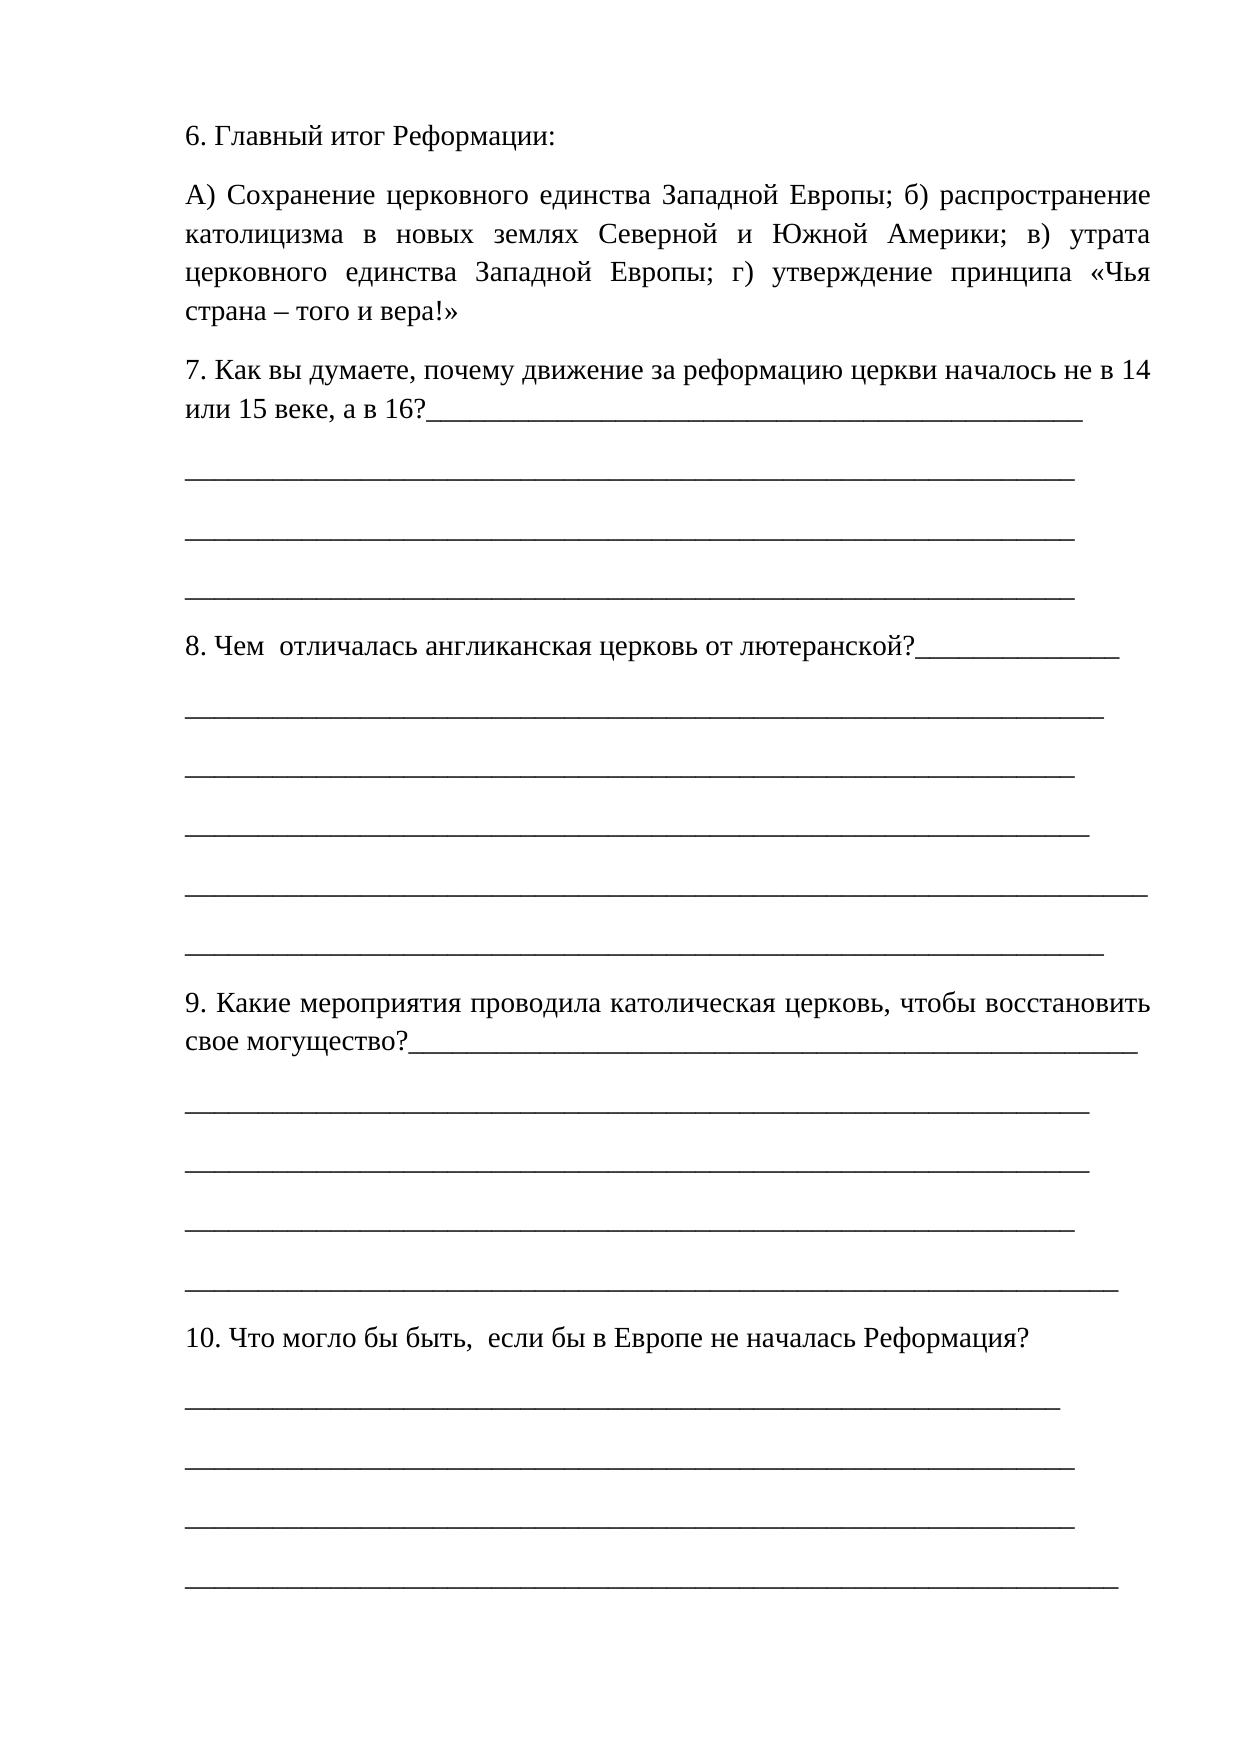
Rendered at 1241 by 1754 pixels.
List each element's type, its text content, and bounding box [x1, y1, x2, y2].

text А) Сохранение церковного единства Западной Европы; б) распространение католицизма в новых землях Северной и Южной Америки; в) утрата церковного единства Западной Европы; г) утверждение принципа «Чья страна – того и вера!» [185, 177, 1152, 327]
text _______________________________________________________________ [185, 688, 1152, 721]
text _____________________________________________________________ [185, 747, 1152, 781]
text ______________________________________________________________ [185, 807, 1152, 840]
text _____________________________________________________________ [185, 1201, 1152, 1235]
text ______________________________________________________________ [185, 1083, 1152, 1116]
text ________________________________________________________________ [185, 1558, 1152, 1591]
text __________________________________________________________________ [185, 866, 1152, 899]
text _____________________________________________________________ [185, 450, 1152, 484]
text 7. Как вы думаете, почему движение за реформацию церкви началось не в 14 или 15 веке, а в 16?_____________________________________________ [185, 352, 1152, 424]
text ____________________________________________________________ [185, 1379, 1152, 1413]
text _____________________________________________________________ [185, 569, 1152, 603]
text _____________________________________________________________ [185, 1439, 1152, 1472]
text _______________________________________________________________ [185, 925, 1152, 959]
text 8. Чем отличалась англиканская церковь от лютеранской?______________ [185, 628, 1152, 662]
text _____________________________________________________________ [185, 1498, 1152, 1532]
text ______________________________________________________________ [185, 1142, 1152, 1176]
text ________________________________________________________________ [185, 1261, 1152, 1294]
text 10. Что могло бы быть, если бы в Европе не началась Реформация? [185, 1320, 1152, 1354]
text _____________________________________________________________ [185, 510, 1152, 543]
text 9. Какие мероприятия проводила католическая церковь, чтобы восстановить свое могущество?__________________________________________________ [185, 985, 1152, 1057]
text 6. Главный итог Реформации: [185, 118, 1152, 152]
